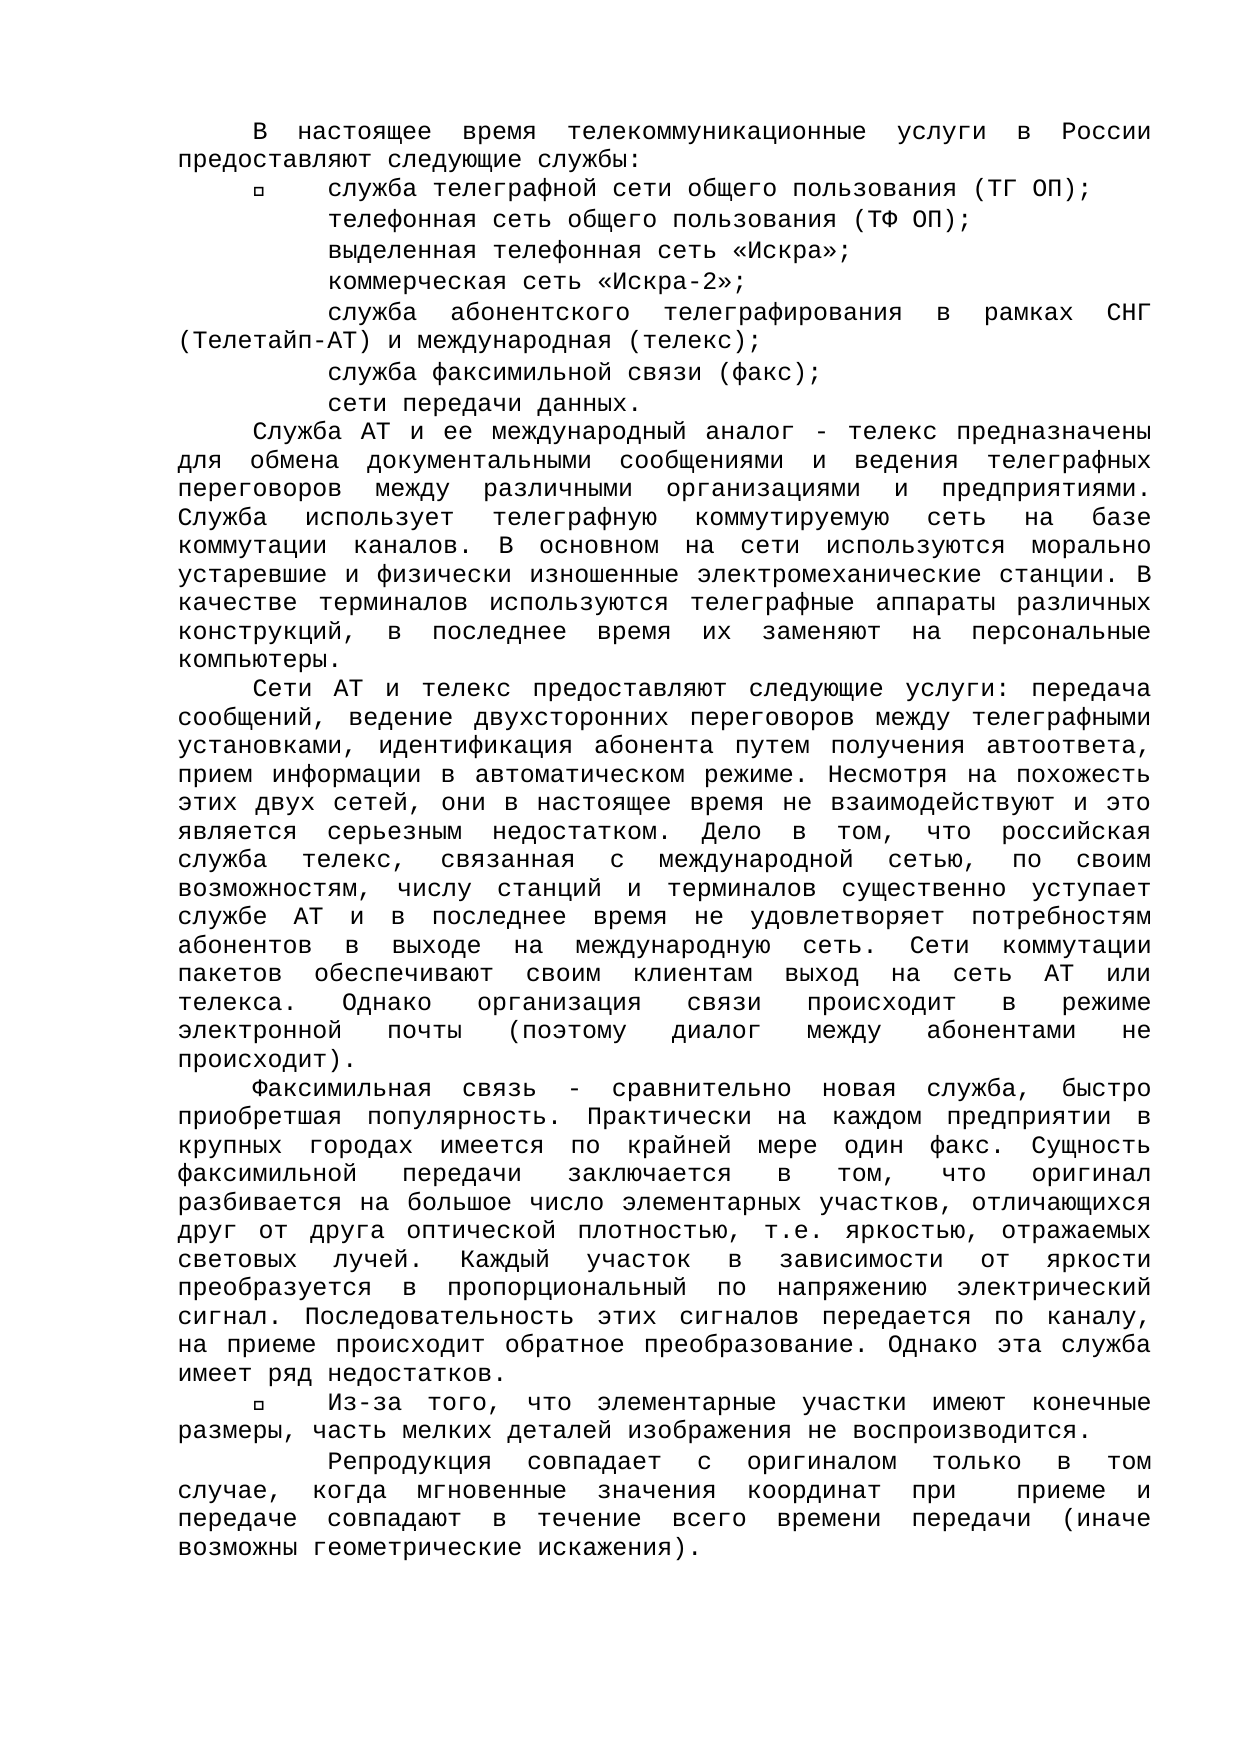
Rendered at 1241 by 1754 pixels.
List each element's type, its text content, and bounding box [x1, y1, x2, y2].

list Репродукция совпадает с оригиналом только в том случае, когда мгновенные значения координат при приеме и передаче совпадают в течение всего времени передачи (иначе возможны геометрические искажения). [177, 1446, 1152, 1563]
list телефонная сеть общего пользования (ТФ ОП); [177, 204, 1152, 235]
list В настоящее время телекоммуникационные услуги в России предоставляют следующие службы: [177, 118, 1152, 175]
list выделенная телефонная сеть «Искра»; [177, 235, 1152, 266]
list сети передачи данных. [177, 387, 1152, 418]
list Из-за того, что элементарные участки имеют конечные размеры, часть мелких деталей изображения не воспроизводится. [177, 1389, 1152, 1446]
list Служба АТ и ее международный аналог - телекс предназначены для обмена документальными сообщениями и ведения телеграфных переговоров между различными организациями и предприятиями. Служба использует телеграфную коммутируемую сеть на базе коммутации каналов. В основном на сети используются морально устаревшие и физически изношенные электромеханические станции. В качестве терминалов используются телеграфные аппараты различных конструкций, в последнее время их заменяют на персональные компьютеры. [177, 418, 1152, 675]
list служба абонентского телеграфирования в рамках СНГ (Телетайп-АТ) и международная (телекс); [177, 297, 1152, 356]
list Факсимильная связь - сравнительно новая служба, быстро приобретшая популярность. Практически на каждом предприятии в крупных городах имеется по крайней мере один факс. Сущность факсимильной передачи заключается в том, что оригинал разбивается на большое число элементарных участков, отличающихся друг от друга оптической плотностью, т.е. яркостью, отражаемых световых лучей. Каждый участок в зависимости от яркости преобразуется в пропорциональный по напряжению электрический сигнал. Последовательность этих сигналов передается по каналу, на приеме происходит обратное преобразование. Однако эта служба имеет ряд недостатков. [177, 1075, 1152, 1389]
list служба телеграфной сети общего пользования (ТГ ОП); [177, 175, 1152, 204]
list Сети АТ и телекс предоставляют следующие услуги: передача сообщений, ведение двухсторонних переговоров между телеграфными установками, идентификация абонента путем получения автоответа, прием информации в автоматическом режиме. Несмотря на похожесть этих двух сетей, они в настоящее время не взаимодействуют и это является серьезным недостатком. Дело в том, что российская служба телекс, связанная с международной сетью, по своим возможностям, числу станций и терминалов существенно уступает службе АТ и в последнее время не удовлетворяет потребностям абонентов в выходе на международную сеть. Сети коммутации пакетов обеспечивают своим клиентам выход на сеть АТ или телекса. Однако организация связи происходит в режиме электронной почты (поэтому диалог между абонентами не происходит). [177, 675, 1152, 1075]
list коммерческая сеть «Искра-2»; [177, 266, 1152, 297]
list служба факсимильной связи (факс); [177, 356, 1152, 387]
